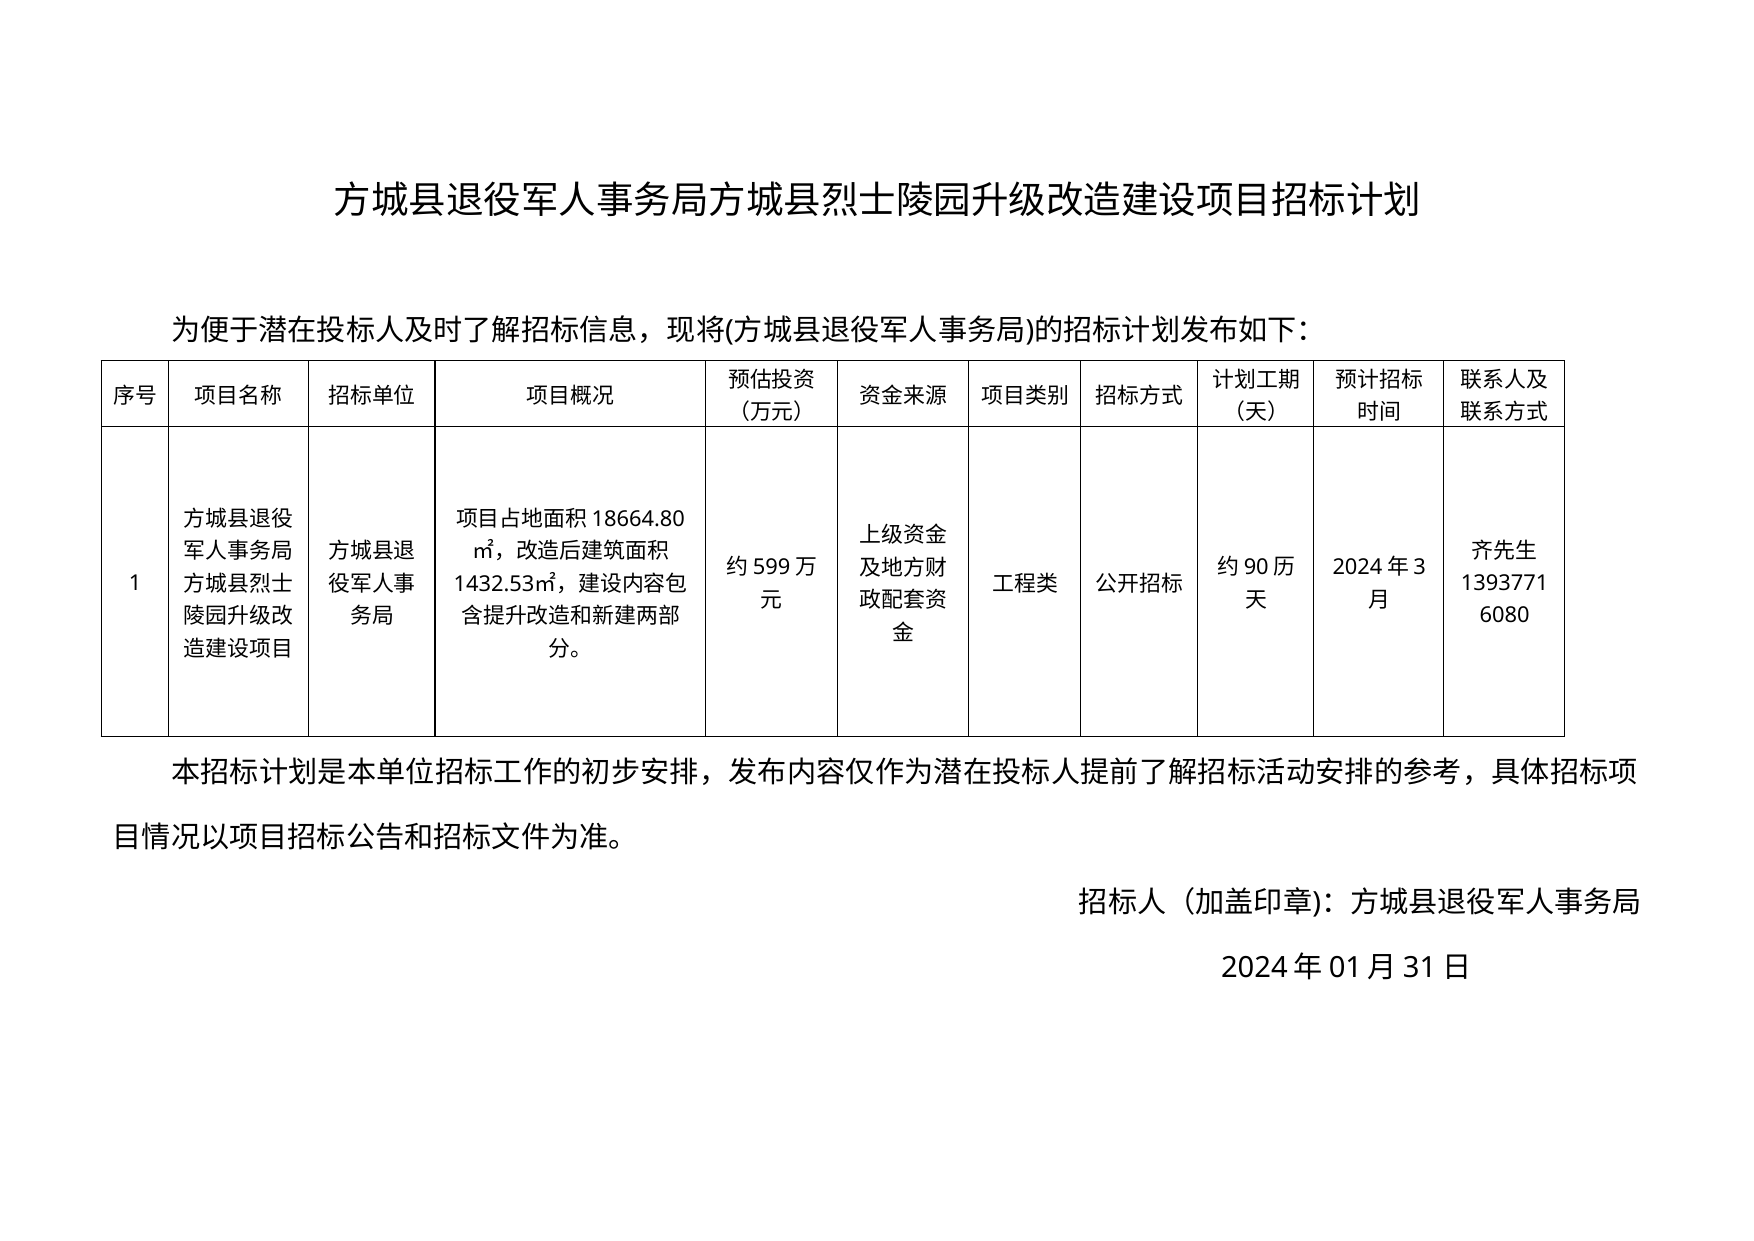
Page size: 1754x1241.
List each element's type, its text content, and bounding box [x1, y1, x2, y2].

table_cell 公开招标 [1081, 427, 1197, 736]
table_header 计划工期（天） [1198, 361, 1313, 426]
text 本招标计划是本单位招标工作的初步安排，发布内容仅作为潜在投标人提前了解招标活动安排的参考，具体招标项目情况以项目招标公告和招标文件为准。 [112, 737, 1641, 867]
table_cell 工程类 [969, 427, 1080, 736]
text 方城县退役军人事务局方城县烈士陵园升级改造建设项目招标计划 [112, 165, 1641, 230]
table_header 招标方式 [1081, 361, 1197, 426]
table_header 招标单位 [309, 361, 434, 426]
table_header 预估投资（万元） [706, 361, 837, 426]
table_header 资金来源 [838, 361, 968, 426]
table_header 项目名称 [169, 361, 308, 426]
table_header 序号 [102, 361, 168, 426]
table_cell 约90历天 [1198, 427, 1313, 736]
text 为便于潜在投标人及时了解招标信息，现将(方城县退役军人事务局)的招标计划发布如下： [112, 295, 1641, 360]
table_cell 方城县退役军人事务局方城县烈士陵园升级改造建设项目 [169, 427, 308, 736]
table_header 联系人及联系方式 [1444, 361, 1564, 426]
text 2024年01月31日 [112, 932, 1641, 997]
table_cell 2024年3月 [1314, 427, 1443, 736]
table_cell 上级资金及地方财政配套资金 [838, 427, 968, 736]
table_cell 1 [102, 427, 168, 736]
table_header 项目类别 [969, 361, 1080, 426]
table_cell 项目占地面积18664.80㎡，改造后建筑面积1432.53㎡，建设内容包含提升改造和新建两部分。 [436, 427, 705, 736]
table_cell 方城县退役军人事务局 [309, 427, 434, 736]
text 招标人（加盖印章)：方城县退役军人事务局 [112, 867, 1641, 932]
table_header 预计招标时间 [1314, 361, 1443, 426]
table_header 项目概况 [436, 361, 705, 426]
table_cell 约599万元 [706, 427, 837, 736]
table_cell 齐先生13937716080 [1444, 427, 1564, 736]
